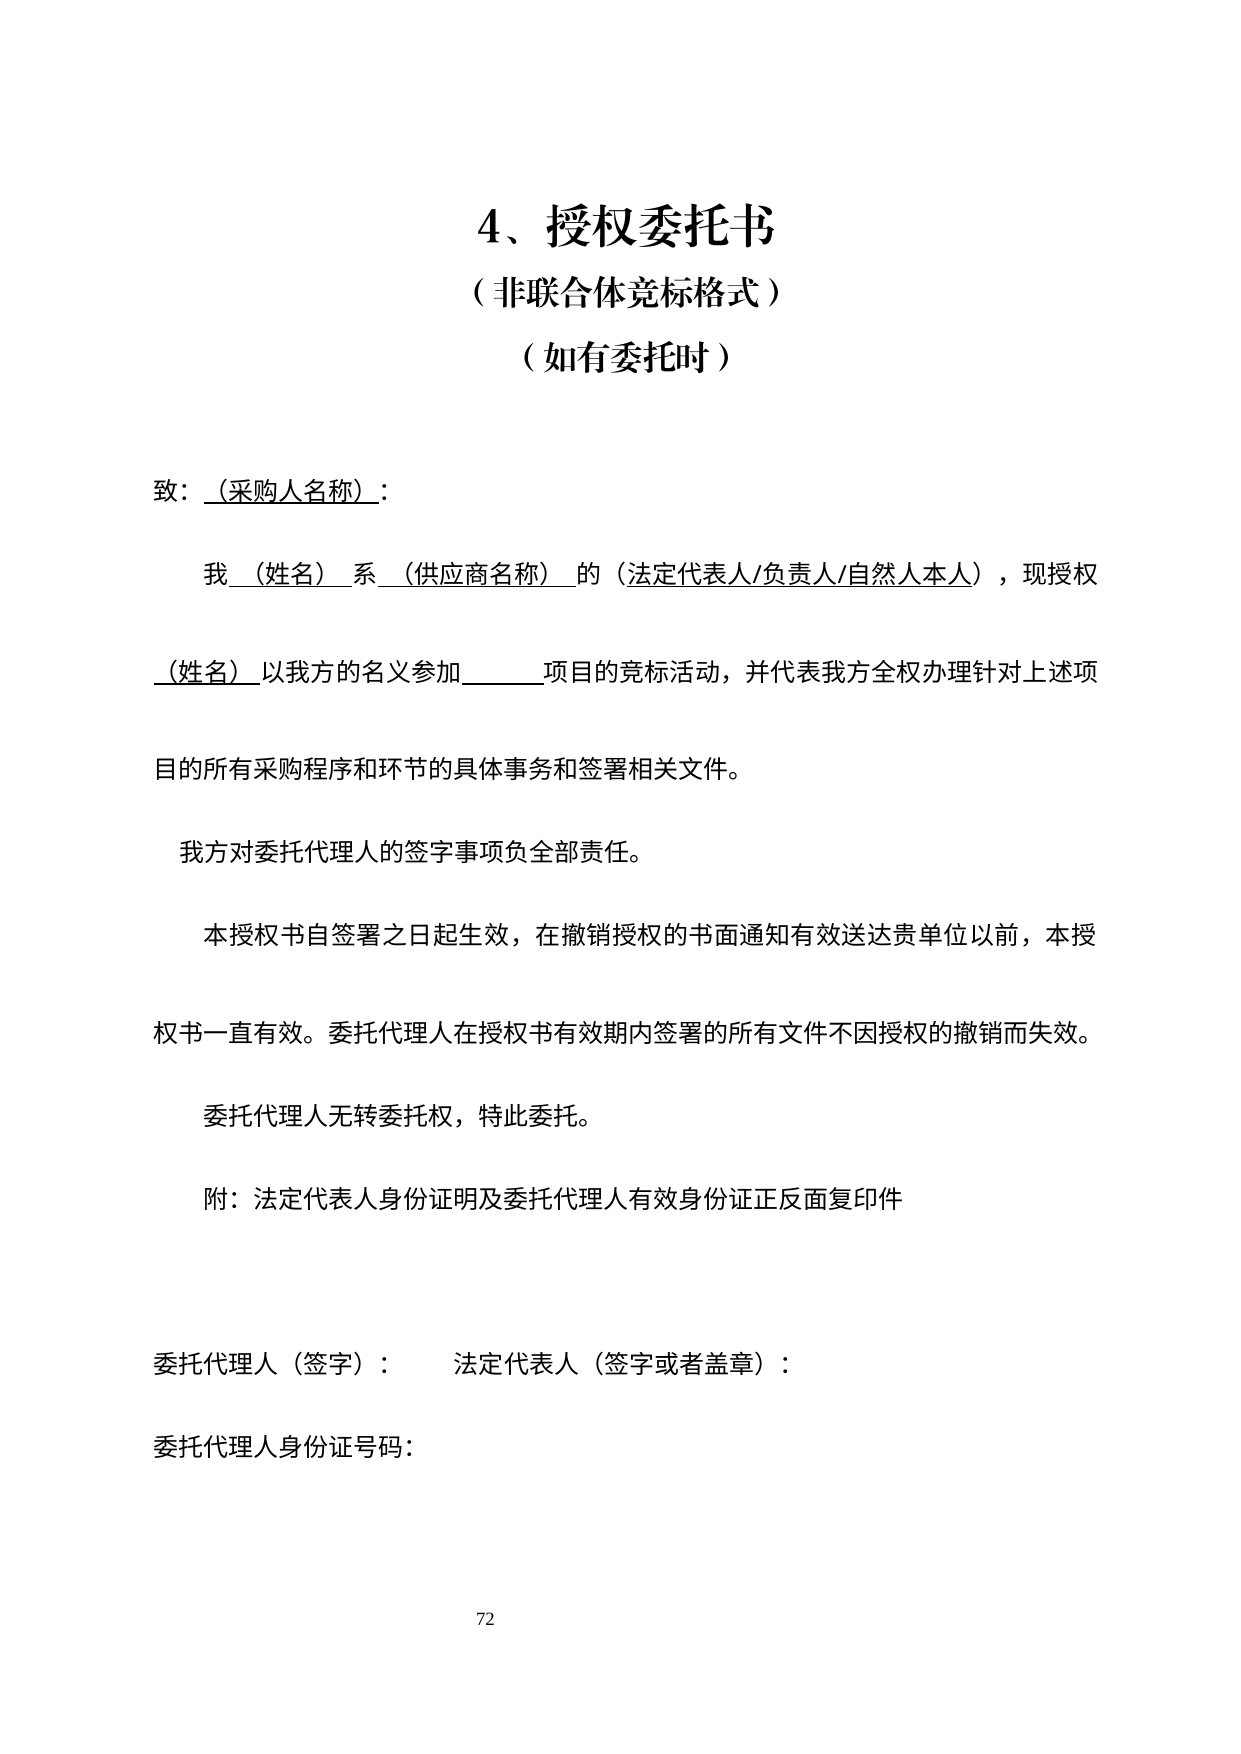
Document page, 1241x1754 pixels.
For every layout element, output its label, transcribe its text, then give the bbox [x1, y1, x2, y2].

text 委托代理人无转委托权，特此委托。 [153, 1082, 1098, 1147]
text 我 （姓名） 系 （供应商名称） 的（法定代表人/负责人/自然人本人），现授权 （姓名） 以我方的名义参加 项目的竞标活动，并代表我方全权办理针对上述项目的所有采购程序和环节的具体事务和签署相关文件。 [153, 540, 1098, 800]
text （非联合体竞标格式） [153, 262, 1098, 327]
text 本授权书自签署之日起生效，在撤销授权的书面通知有效送达贵单位以前，本授权书一直有效。委托代理人在授权书有效期内签署的所有文件不因授权的撤销而失效。 [153, 901, 1098, 1064]
text 我方对委托代理人的签字事项负全部责任。 [153, 818, 1098, 883]
text 委托代理人（签字）： 法定代表人（签字或者盖章）： [153, 1330, 1098, 1395]
text （如有委托时） [153, 327, 1098, 392]
text 致：（采购人名称）： [153, 457, 1098, 522]
text 附：法定代表人身份证明及委托代理人有效身份证正反面复印件 [153, 1165, 1098, 1230]
text 委托代理人身份证号码： [153, 1413, 1098, 1478]
text 4、授权委托书 [153, 197, 1098, 262]
